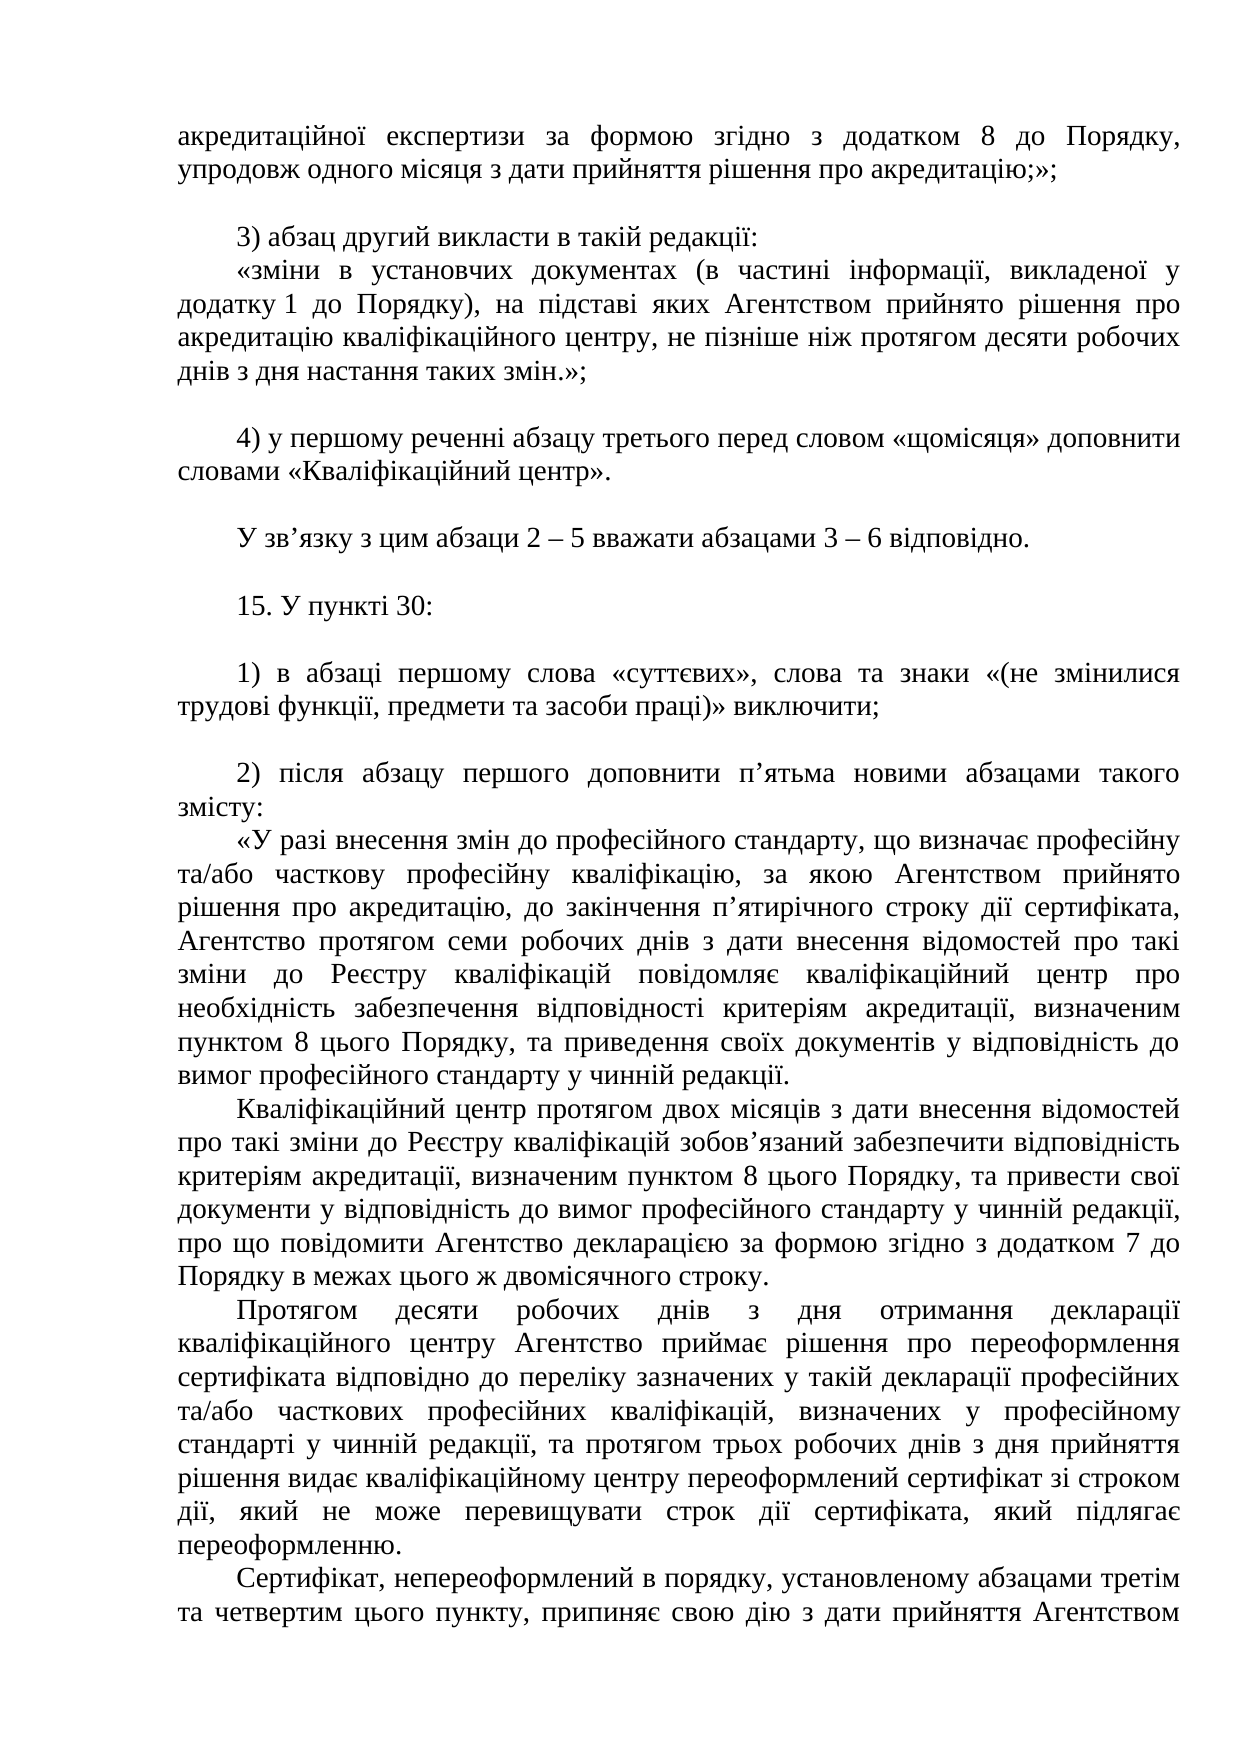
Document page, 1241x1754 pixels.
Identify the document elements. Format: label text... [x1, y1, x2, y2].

text 15. У пункті 30: [177, 588, 1181, 621]
text 4) у першому реченні абзацу третього перед словом «щомісяця» доповнити словами «Кваліфікаційний центр». [177, 420, 1181, 487]
text «зміни в установчих документах (в частині інформації, викладеної у додатку 1 до Порядку), на підставі яких Агентством прийнято рішення про акредитацію кваліфікаційного центру, не пізніше ніж протягом десяти робочих днів з дня настання таких змін.»; [177, 252, 1181, 386]
text 3) абзац другий викласти в такій редакції: [177, 219, 1181, 252]
text Кваліфікаційний центр протягом двох місяців з дати внесення відомостей про такі зміни до Реєстру кваліфікацій зобов’язаний забезпечити відповідність критеріям акредитації, визначеним пунктом 8 цього Порядку, та привести свої документи у відповідність до вимог професійного стандарту у чинній редакції, про що повідомити Агентство декларацією за формою згідно з додатком 7 до Порядку в межах цього ж двомісячного строку. [177, 1091, 1181, 1292]
text 1) в абзаці першому слова «суттєвих», слова та знаки «(не змінилися трудові функції, предмети та засоби праці)» виключити; [177, 655, 1181, 722]
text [177, 1560, 1181, 1627]
text 2) після абзацу першого доповнити п’ятьма новими абзацами такого змісту: [177, 755, 1181, 822]
text Протягом десяти робочих днів з дня отримання декларації кваліфікаційного центру Агентство приймає рішення про переоформлення сертифіката відповідно до переліку зазначених у такій декларації професійних та/або часткових професійних кваліфікацій, визначених у професійному стандарті у чинній редакції, та протягом трьох робочих днів з дня прийняття рішення видає кваліфікаційному центру переоформлений сертифікат зі строком дії, який не може перевищувати строк дії сертифіката, який підлягає переоформленню. [177, 1292, 1181, 1560]
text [177, 118, 1181, 185]
text У зв’язку з цим абзаци 2 – 5 вважати абзацами 3 – 6 відповідно. [177, 521, 1181, 554]
text «У разі внесення змін до професійного стандарту, що визначає професійну та/або часткову професійну кваліфікацію, за якою Агентством прийнято рішення про акредитацію, до закінчення п’ятирічного строку дії сертифіката, Агентство протягом семи робочих днів з дати внесення відомостей про такі зміни до Реєстру кваліфікацій повідомляє кваліфікаційний центр про необхідність забезпечення відповідності критеріям акредитації, визначеним пунктом 8 цього Порядку, та приведення своїх документів у відповідність до вимог професійного стандарту у чинній редакції. [177, 822, 1181, 1091]
